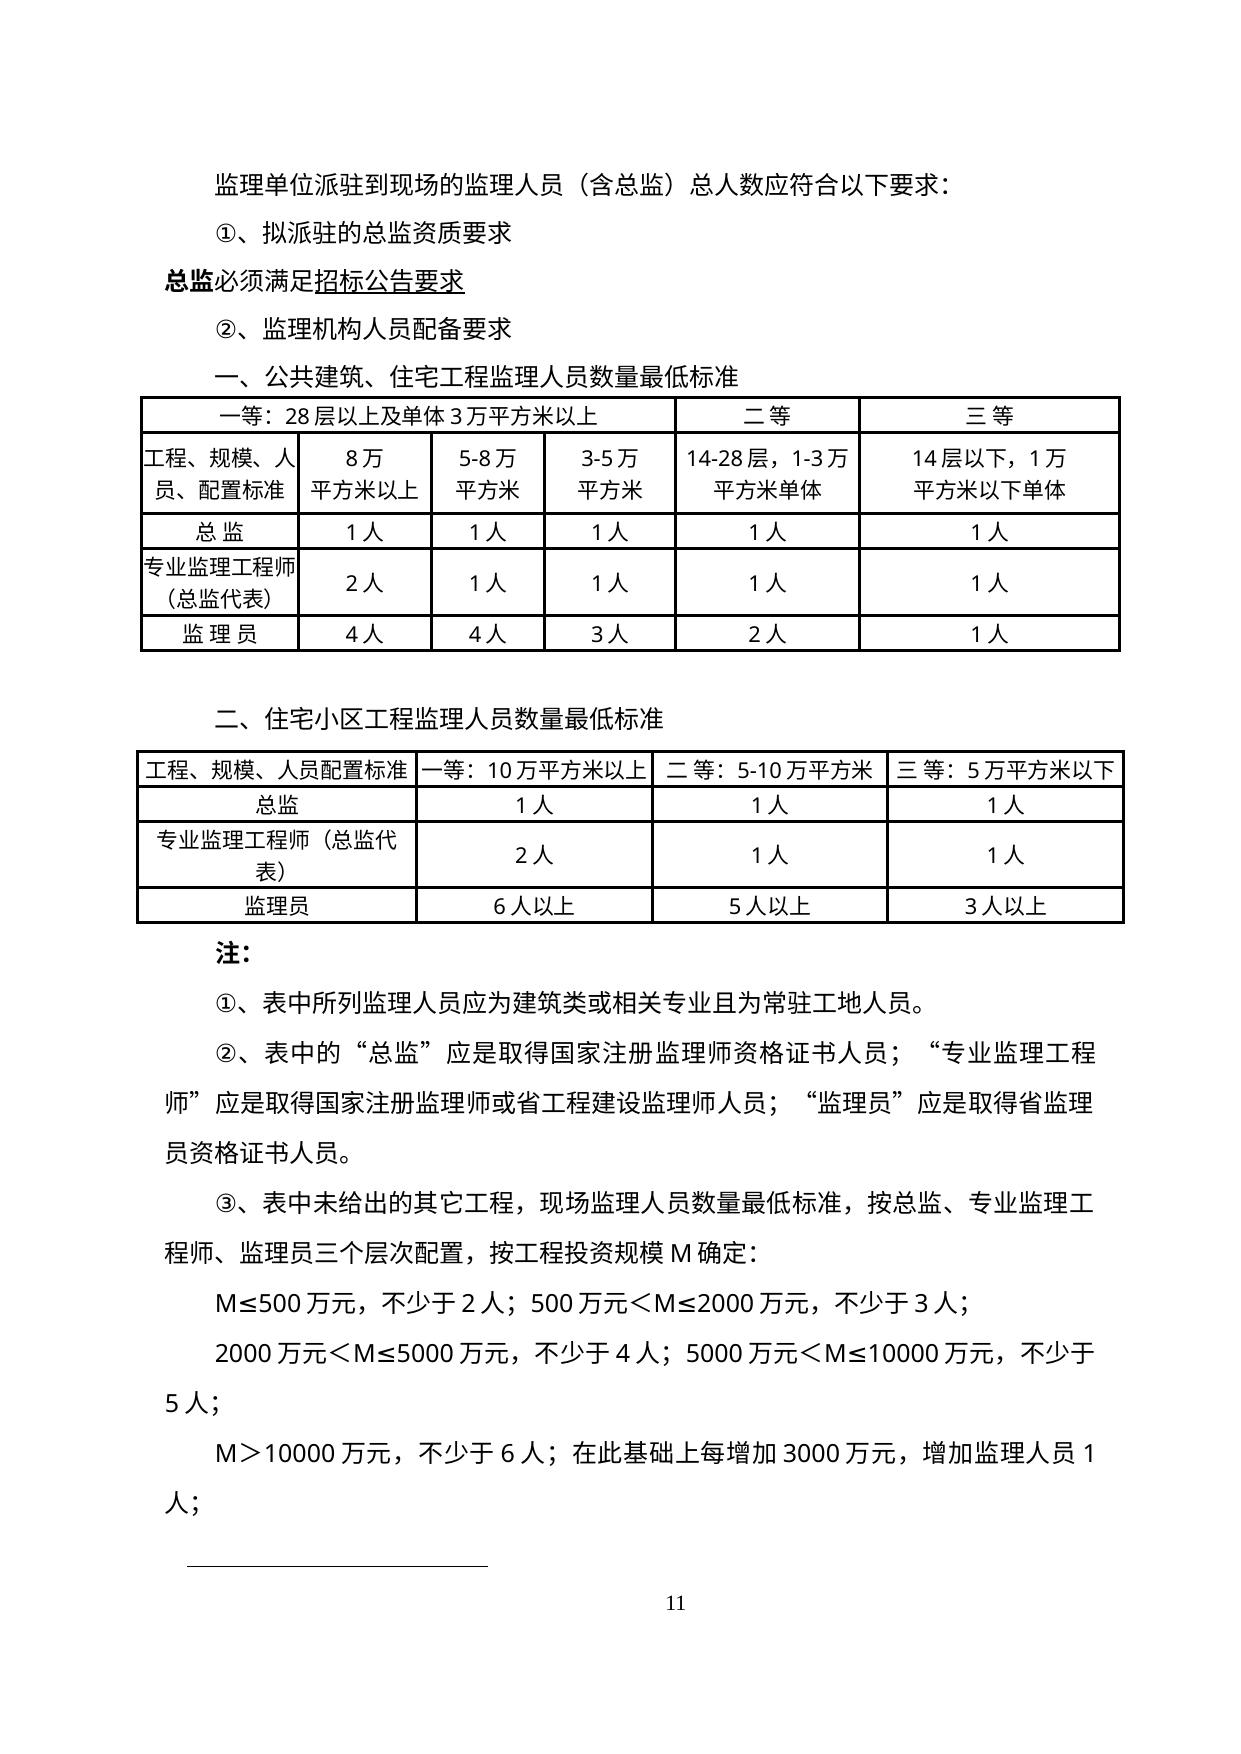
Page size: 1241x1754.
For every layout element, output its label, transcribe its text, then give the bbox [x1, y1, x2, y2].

table_cell 1人 [861, 550, 1118, 613]
table_header 二 等：5-10万平方米 [654, 753, 886, 785]
table_cell 1人 [433, 515, 543, 547]
table_cell 1人 [654, 823, 886, 886]
text ①、表中所列监理人员应为建筑类或相关专业且为常驻工地人员。 [164, 972, 1096, 1022]
table_header 二 等 [677, 399, 858, 431]
table_cell 1人 [677, 515, 858, 547]
table_cell 3-5万 平方米 [546, 434, 674, 512]
table_cell 总监 [139, 788, 415, 820]
text M＞10000万元，不少于6人；在此基础上每增加3000万元，增加监理人员1人； [164, 1422, 1096, 1522]
table_cell 4人 [433, 617, 543, 648]
table_cell 1人 [889, 823, 1122, 886]
text 总监必须满足招标公告要求 [164, 252, 1096, 300]
table_cell 3人以上 [889, 889, 1122, 921]
table_cell 专业监理工程师（总监代表） [139, 823, 415, 886]
table_cell 1人 [654, 788, 886, 820]
table_cell 总 监 [143, 515, 297, 547]
text ①、拟派驻的总监资质要求 [164, 204, 1096, 252]
table_cell 监理员 [139, 889, 415, 921]
table_cell 5人以上 [654, 889, 886, 921]
table_cell 3人 [546, 617, 674, 648]
table_cell 14-28层，1-3万 平方米单体 [677, 434, 858, 512]
table_header 一等：10万平方米以上 [418, 753, 651, 785]
table_cell 2人 [418, 823, 651, 886]
table_cell 6人以上 [418, 889, 651, 921]
text M≤500万元，不少于2人；500万元＜M≤2000万元，不少于3人； [164, 1272, 1096, 1322]
table_header 一等：28层以上及单体3万平方米以上 [143, 399, 674, 431]
table_cell 1人 [433, 550, 543, 613]
text ③、表中未给出的其它工程，现场监理人员数量最低标准，按总监、专业监理工程师、监理员三个层次配置，按工程投资规模M确定： [164, 1172, 1096, 1272]
text ②、表中的“总监”应是取得国家注册监理师资格证书人员；“专业监理工程师”应是取得国家注册监理师或省工程建设监理师人员；“监理员”应是取得省监理员资格证书人员。 [164, 1022, 1096, 1172]
table_cell 1人 [889, 788, 1122, 820]
table_cell 监 理 员 [143, 617, 297, 648]
table_cell 1人 [861, 515, 1118, 547]
table_cell 1人 [546, 550, 674, 613]
table_header 三 等：5万平方米以下 [889, 753, 1122, 785]
table_cell 2人 [677, 617, 858, 648]
table_cell 工程、规模、人员、配置标准 [143, 434, 297, 512]
table_cell 4人 [300, 617, 430, 648]
table_cell 1人 [546, 515, 674, 547]
text 监理单位派驻到现场的监理人员（含总监）总人数应符合以下要求： [164, 156, 1096, 204]
text 二、住宅小区工程监理人员数量最低标准 [164, 699, 1096, 735]
text 注： [164, 924, 1096, 972]
table_cell 1人 [300, 515, 430, 547]
table_header 工程、规模、人员配置标准 [139, 753, 415, 785]
table_cell 2人 [300, 550, 430, 613]
table_header 三 等 [861, 399, 1118, 431]
table_cell 8万 平方米以上 [300, 434, 430, 512]
text 2000万元＜M≤5000万元，不少于4人；5000万元＜M≤10000万元，不少于5人； [164, 1322, 1096, 1422]
text 一、公共建筑、住宅工程监理人员数量最低标准 [164, 348, 1096, 396]
table_cell 5-8万 平方米 [433, 434, 543, 512]
table_cell 专业监理工程师（总监代表） [143, 550, 297, 613]
table_cell 14层以下，1万 平方米以下单体 [861, 434, 1118, 512]
table_cell 1人 [677, 550, 858, 613]
table_cell 1人 [861, 617, 1118, 648]
text ②、监理机构人员配备要求 [164, 300, 1096, 348]
table_cell 1人 [418, 788, 651, 820]
